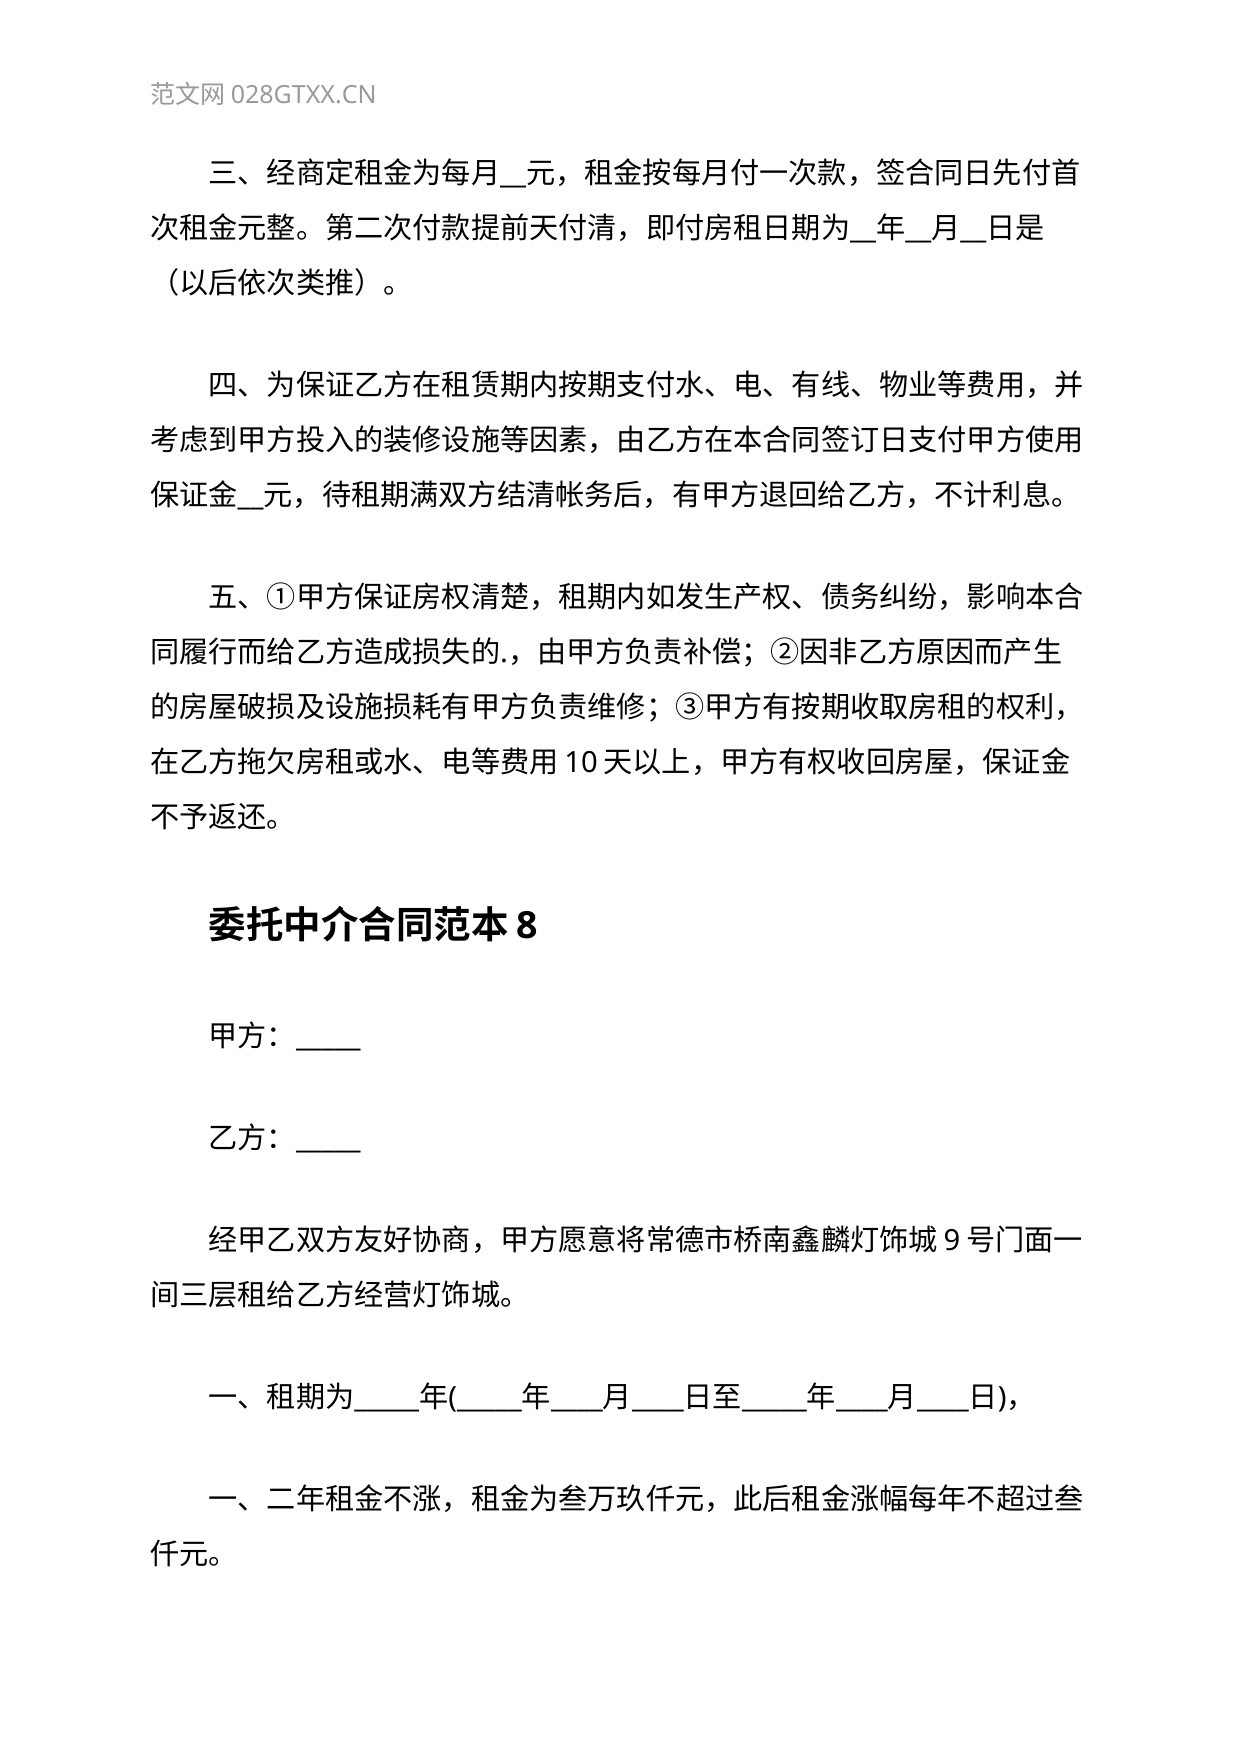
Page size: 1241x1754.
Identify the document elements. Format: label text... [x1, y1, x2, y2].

text 乙方：_____ [150, 1115, 1090, 1157]
text 四、为保证乙方在租赁期内按期支付水、电、有线、物业等费用，并考虑到甲方投入的装修设施等因素，由乙方在本合同签订日支付甲方使用保证金__元，待租期满双方结清帐务后，有甲方退回给乙方，不计利息。 [150, 362, 1090, 514]
text 甲方：_____ [150, 1013, 1090, 1055]
text 一、二年租金不涨，租金为叁万玖仟元，此后租金涨幅每年不超过叁仟元。 [150, 1475, 1090, 1573]
text 三、经商定租金为每月__元，租金按每月付一次款，签合同日先付首次租金元整。第二次付款提前天付清，即付房租日期为__年__月__日是（以后依次类推）。 [150, 150, 1090, 302]
text 委托中介合同范本8 [150, 895, 1090, 949]
text 经甲乙双方友好协商，甲方愿意将常德市桥南鑫麟灯饰城9号门面一间三层租给乙方经营灯饰城。 [150, 1217, 1090, 1314]
text 五、①甲方保证房权清楚，租期内如发生产权、债务纠纷，影响本合同履行而给乙方造成损失的.，由甲方负责补偿；②因非乙方原因而产生的房屋破损及设施损耗有甲方负责维修；③甲方有按期收取房租的权利，在乙方拖欠房租或水、电等费用10天以上，甲方有权收回房屋，保证金不予返还。 [150, 573, 1090, 836]
text 一、租期为_____年(_____年____月____日至_____年____月____日)， [150, 1373, 1090, 1416]
